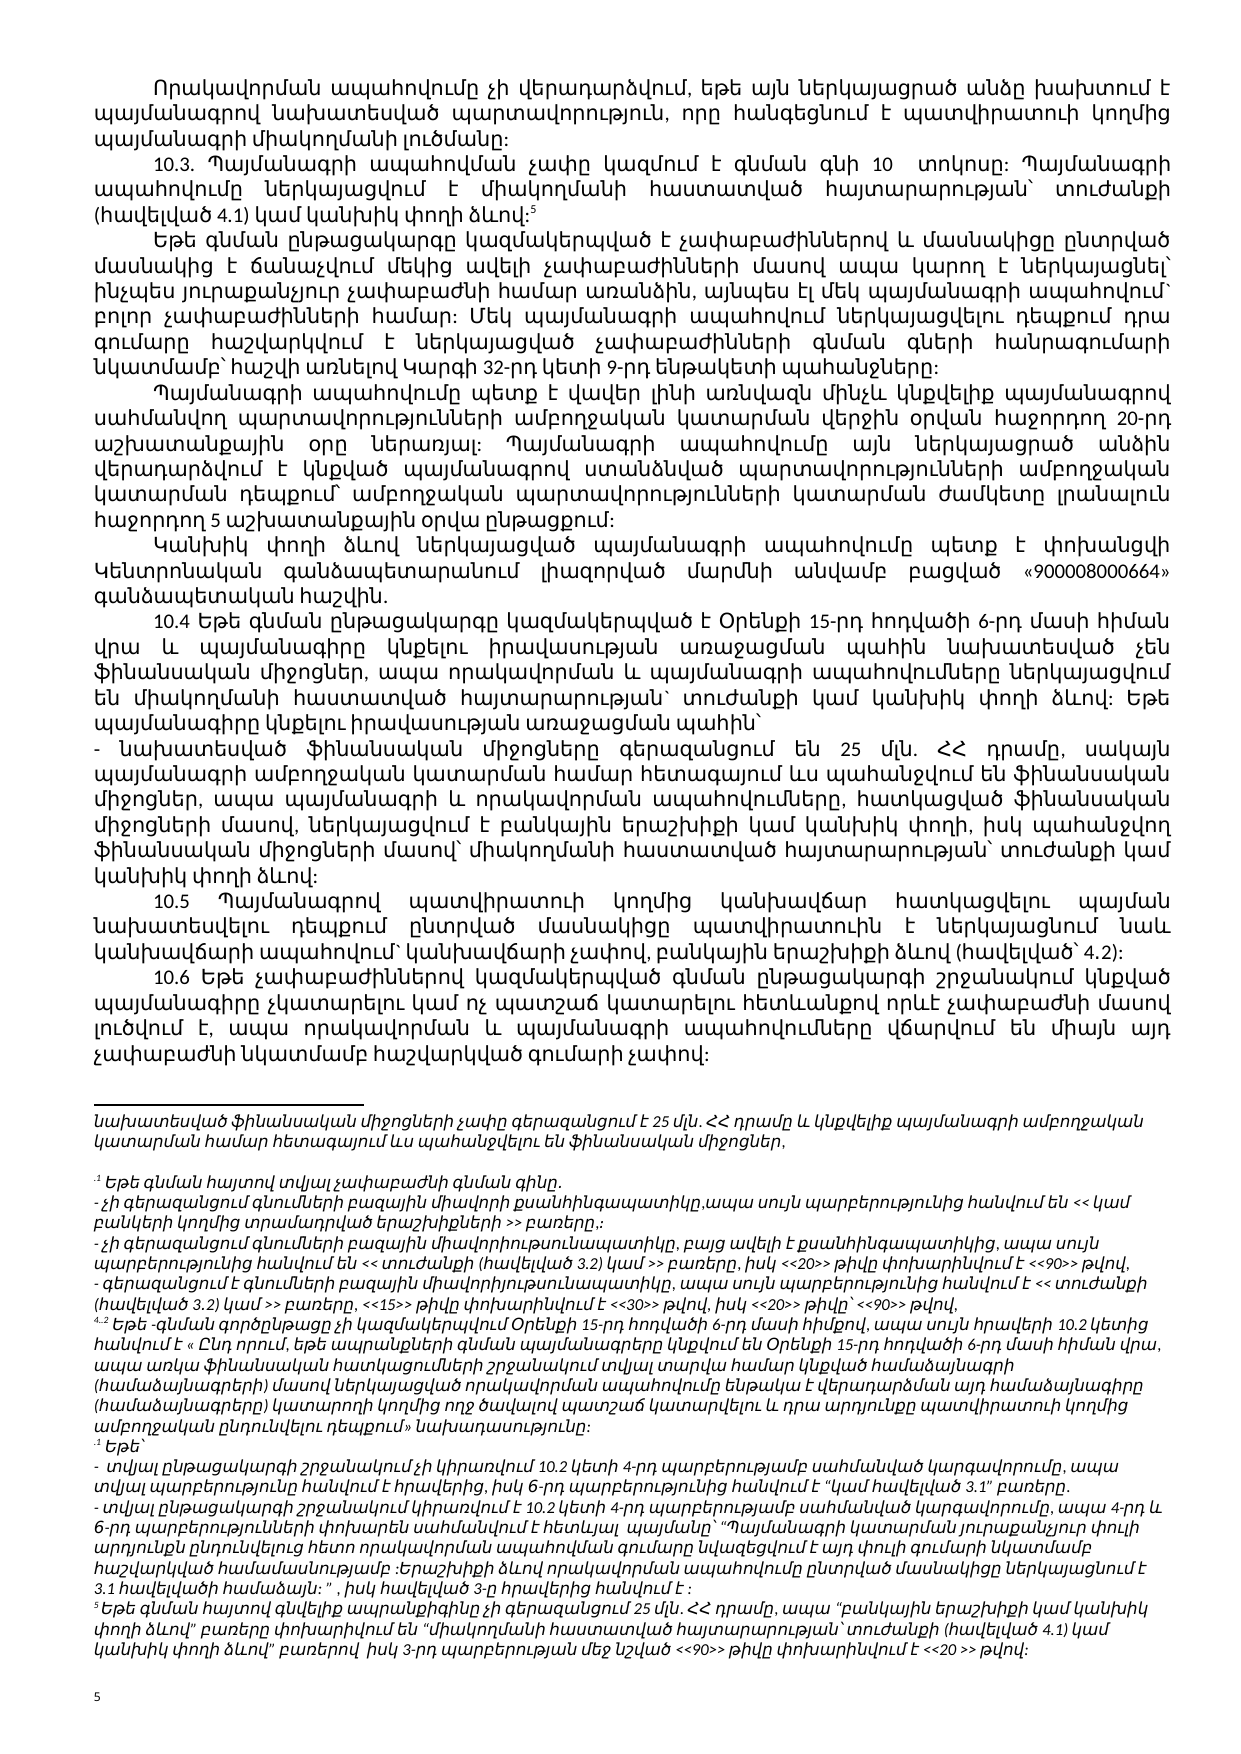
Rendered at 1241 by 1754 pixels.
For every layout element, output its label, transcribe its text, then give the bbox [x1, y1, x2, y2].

text 10.5 Պայմանագրով պատվիրատուի կողմից կանխավճար հատկացվելու պայման նախատեսվելու դեպքում ընտրված մասնակիցը պատվիրատուին է ներկայացնում նաև կանխավճարի ապահովում` կանխավճարի չափով, բանկային երաշխիքի ձևով (հավելված՝ 4․2): [94, 888, 1171, 964]
text 10.3. Պայմանագրի ապահովման չափը կազմում է գնման գնի 10 տոկոսը: Պայմանագրի ապահովումը ներկայացվում է միակողմանի հաստատված հայտարարության՝ տուժանքի (հավելված 4.1) կամ կանխիկ փողի ձևով: [94, 151, 1171, 227]
text Պայմանագրի ապահովումը պետք է վավեր լինի առնվազն մինչև կնքվելիք պայմանագրով սահմանվող պարտավորությունների ամբողջական կատարման վերջին օրվան հաջորդող 20-րդ աշխատանքային օրը ներառյալ: Պայմանագրի ապահովումը այն ներկայացրած անձին վերադարձվում է կնքված պայմանագրով ստանձնված պարտավորությունների ամբողջական կատարման դեպքում՝ ամբողջական պարտավորությունների կատարման ժամկետը լրանալուն հաջորդող 5 աշխատանքային օրվա ընթացքում: [94, 380, 1171, 532]
text 10.6 Եթե չափաբաժիններով կազմակերպված գնման ընթացակարգի շրջանակում կնքված պայմանագիրը չկատարելու կամ ոչ պատշաճ կատարելու հետևանքով որևէ չափաբաժնի մասով լուծվում է, ապա որակավորման և պայմանագրի ապահովումները վճարվում են միայն այդ չափաբաժնի նկատմամբ հաշվարկված գումարի չափով: [94, 964, 1171, 1066]
text Եթե գնման ընթացակարգը կազմակերպված է չափաբաժիններով և մասնակիցը ընտրված մասնակից է ճանաչվում մեկից ավելի չափաբաժինների մասով ապա կարող է ներկայացնել՝ ինչպես յուրաքանչյուր չափաբաժնի համար առանձին, այնպես էլ մեկ պայմանագրի ապահովում` բոլոր չափաբաժինների համար: Մեկ պայմանագրի ապահովում ներկայացվելու դեպքում դրա գումարը հաշվարկվում է ներկայացված չափաբաժինների գնման գների հանրագումարի նկատմամբ՝ հաշվի առնելով Կարգի 32-րդ կետի 9-րդ ենթակետի պահանջները: [94, 227, 1171, 380]
text - նախատեսված ֆինանսական միջոցները գերազանցում են 25 մլն. ՀՀ դրամը, սակայն պայմանագրի ամբողջական կատարման համար հետագայում ևս պահանջվում են ֆինանսական միջոցներ, ապա պայմանագրի և որակավորման ապահովումները, հատկացված ֆինանսական միջոցների մասով, ներկայացվում է բանկային երաշխիքի կամ կանխիկ փողի, իսկ պահանջվող ֆինանսական միջոցների մասով՝ միակողմանի հաստատված հայտարարության՝ տուժանքի կամ կանխիկ փողի ձևով: [94, 736, 1171, 888]
text 10.4 Եթե գնման ընթացակարգը կազմակերպված է Օրենքի 15-րդ հոդվածի 6-րդ մասի հիման վրա և պայմանագիրը կնքելու իրավասության առաջացման պահին նախատեսված չեն ֆինանսական միջոցներ, ապա որակավորման և պայմանագրի ապահովումները ներկայացվում են միակողմանի հաստատված հայտարարության` տուժանքի կամ կանխիկ փողի ձևով: Եթե պայմանագիրը կնքելու իրավասության առաջացման պահին՝ [94, 609, 1171, 736]
text Կանխիկ փողի ձևով ներկայացված պայմանագրի ապահովումը պետք է փոխանցվի Կենտրոնական գանձապետարանում լիազորված մարմնի անվամբ բացված «900008000664» գանձապետական հաշվին. [94, 532, 1171, 609]
text Որակավորման ապահովումը չի վերադարձվում, եթե այն ներկայացրած անձը խախտում է պայմանագրով նախատեսված պարտավորություն, որը հանգեցնում է պատվիրատուի կողմից պայմանագրի միակողմանի լուծմանը: [94, 75, 1171, 151]
